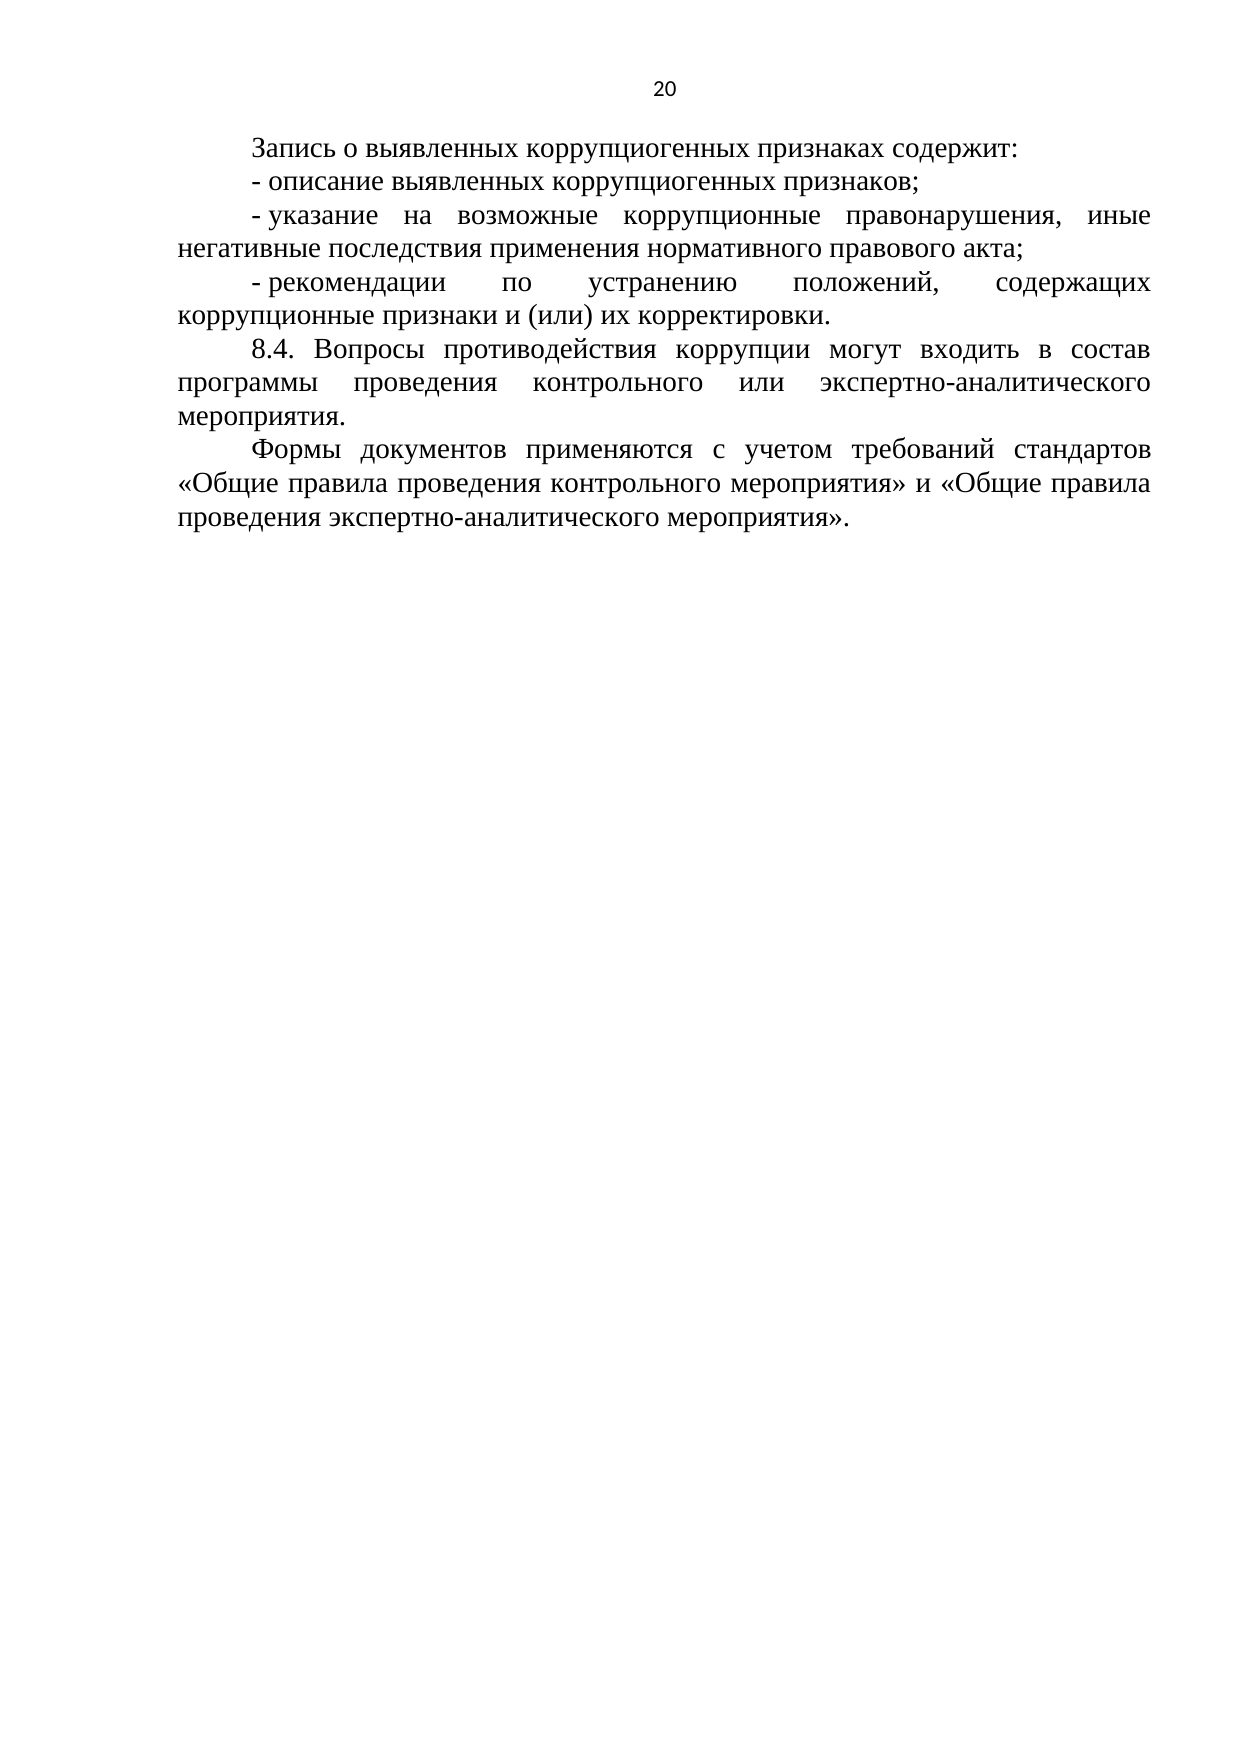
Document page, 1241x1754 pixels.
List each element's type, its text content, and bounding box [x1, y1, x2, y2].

text - рекомендации по устранению положений, содержащих коррупционные признаки и (или) их корректировки. [177, 264, 1152, 331]
text - указание на возможные коррупционные правонарушения, иные негативные последствия применения нормативного правового акта; [177, 197, 1152, 264]
text - описание выявленных коррупциогенных признаков; [177, 163, 1152, 197]
text Запись о выявленных коррупциогенных признаках содержит: [177, 130, 1152, 163]
text Формы документов применяются с учетом требований стандартов «Общие правила проведения контрольного мероприятия» и «Общие правила проведения экспертно-аналитического мероприятия». [177, 432, 1152, 532]
text 8.4. Вопросы противодействия коррупции могут входить в состав программы проведения контрольного или экспертно-аналитического мероприятия. [177, 331, 1152, 432]
